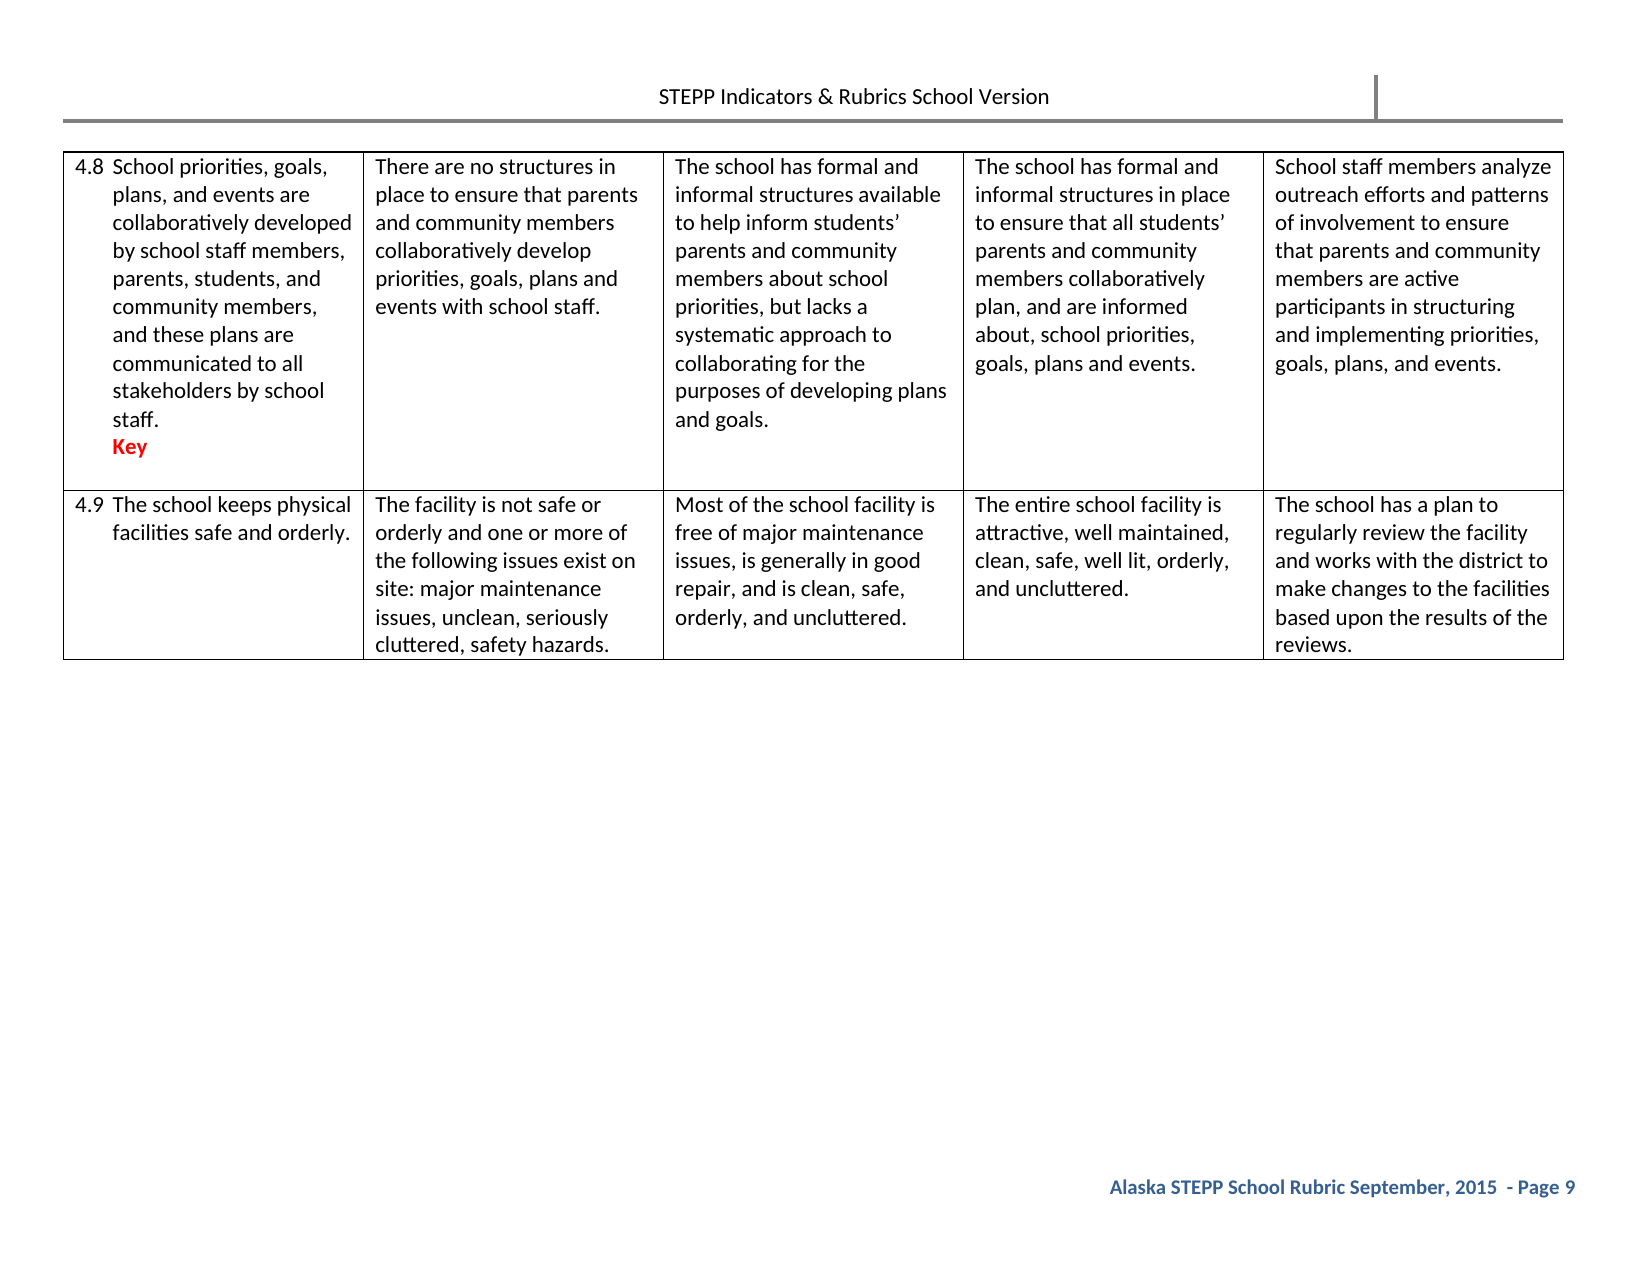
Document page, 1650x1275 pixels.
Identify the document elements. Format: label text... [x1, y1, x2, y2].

table_header The school has formal and informal structures available to help inform students’ parents and community members about school priorities, but lacks a systematic approach to collaborating for the purposes of developing plans and goals. [664, 153, 963, 489]
table_cell Most of the school facility is free of major maintenance issues, is generally in good repair, and is clean, safe, orderly, and uncluttered. [664, 491, 963, 659]
table_header School priorities, goals, plans, and events are collaboratively developed by school staff members, parents, students, and community members, and these plans are communicated to all stakeholders by school staff. Key [64, 153, 363, 489]
table_cell The school has a plan to regularly review the facility and works with the district to make changes to the facilities based upon the results of the reviews. [1264, 491, 1563, 659]
table_header School staff members analyze outreach efforts and patterns of involvement to ensure that parents and community members are active participants in structuring and implementing priorities, goals, plans, and events. [1264, 153, 1563, 489]
table_cell The school keeps physical facilities safe and orderly. [64, 491, 363, 659]
table_cell The facility is not safe or orderly and one or more of the following issues exist on site: major maintenance issues, unclean, seriously cluttered, safety hazards. [364, 491, 663, 659]
table_header There are no structures in place to ensure that parents and community members collaboratively develop priorities, goals, plans and events with school staff. [364, 153, 663, 489]
table_header The school has formal and informal structures in place to ensure that all students’ parents and community members collaboratively plan, and are informed about, school priorities, goals, plans and events. [964, 153, 1263, 489]
table_cell The entire school facility is attractive, well maintained, clean, safe, well lit, orderly, and uncluttered. [964, 491, 1263, 659]
